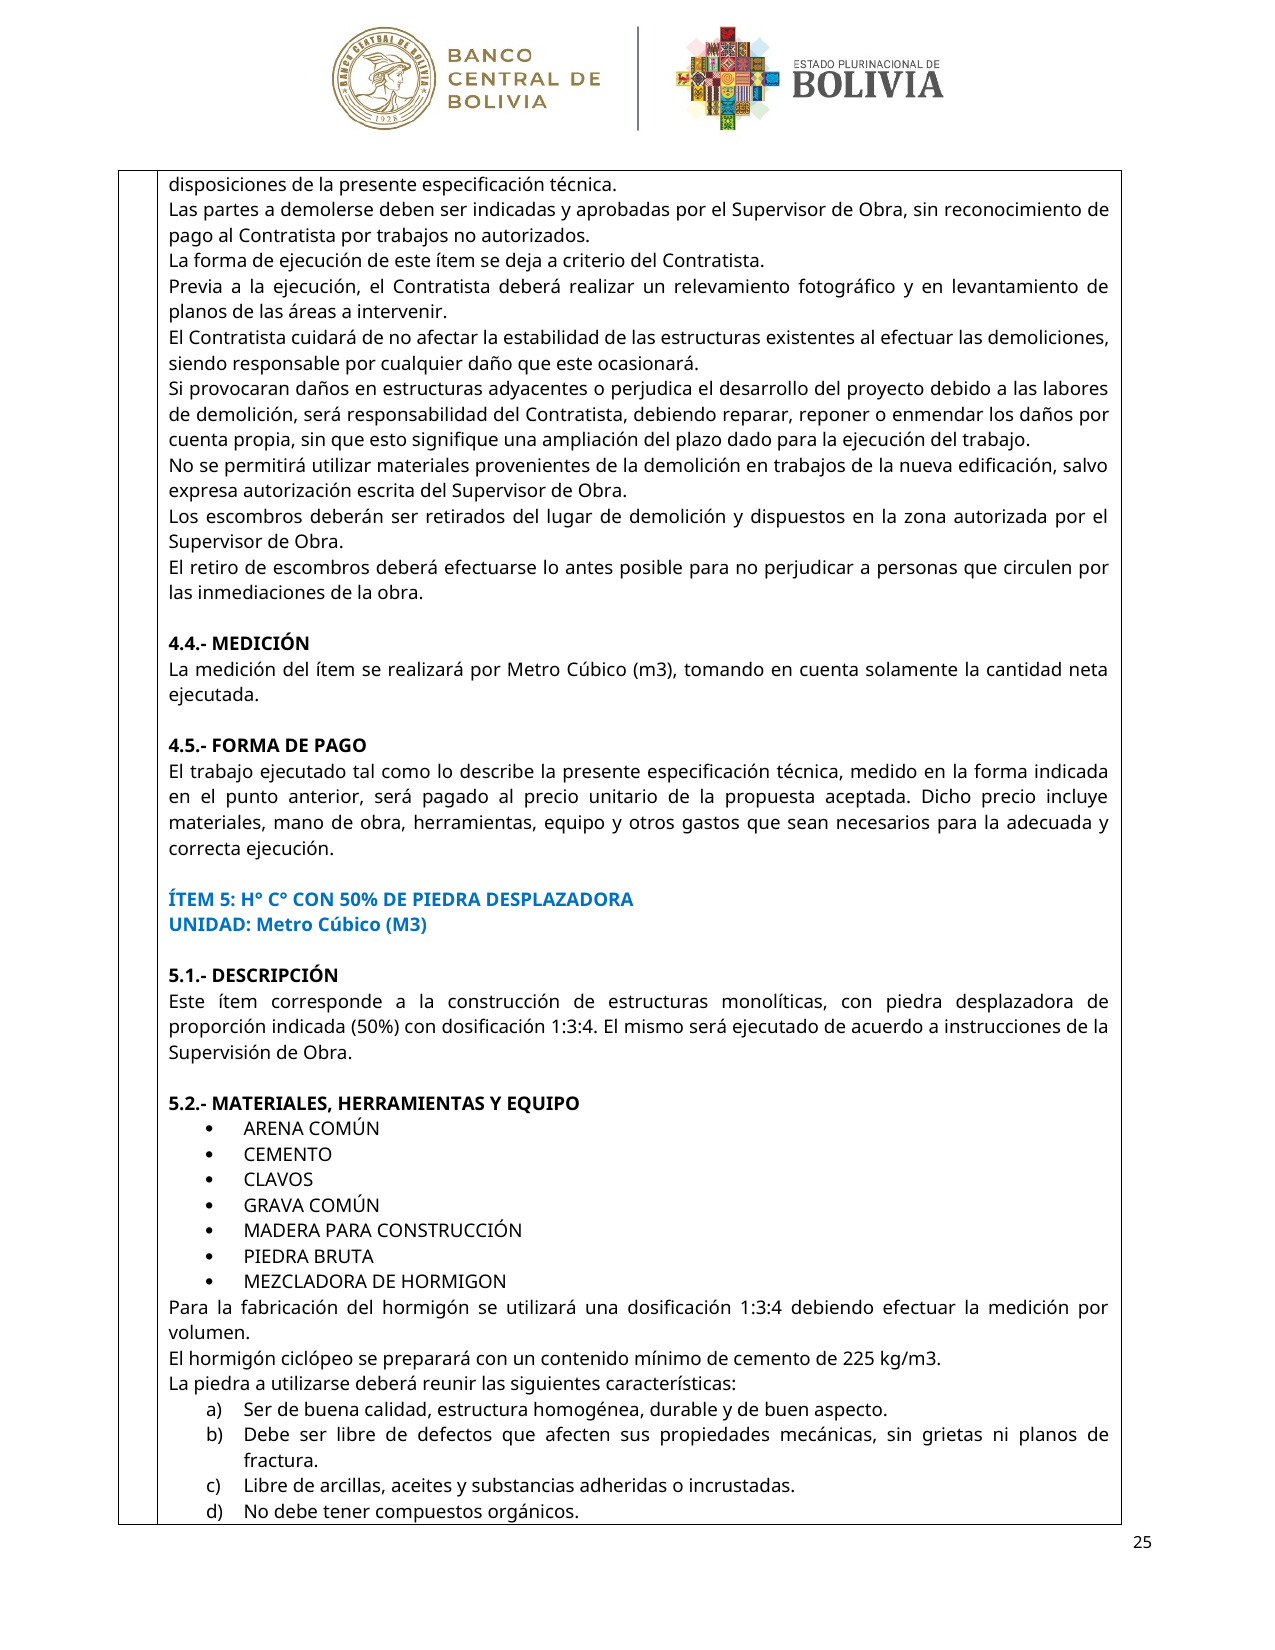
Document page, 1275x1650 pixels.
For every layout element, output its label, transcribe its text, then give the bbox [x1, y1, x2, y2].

picture [1, 8, 1274, 169]
table_cell [119, 171, 157, 1524]
